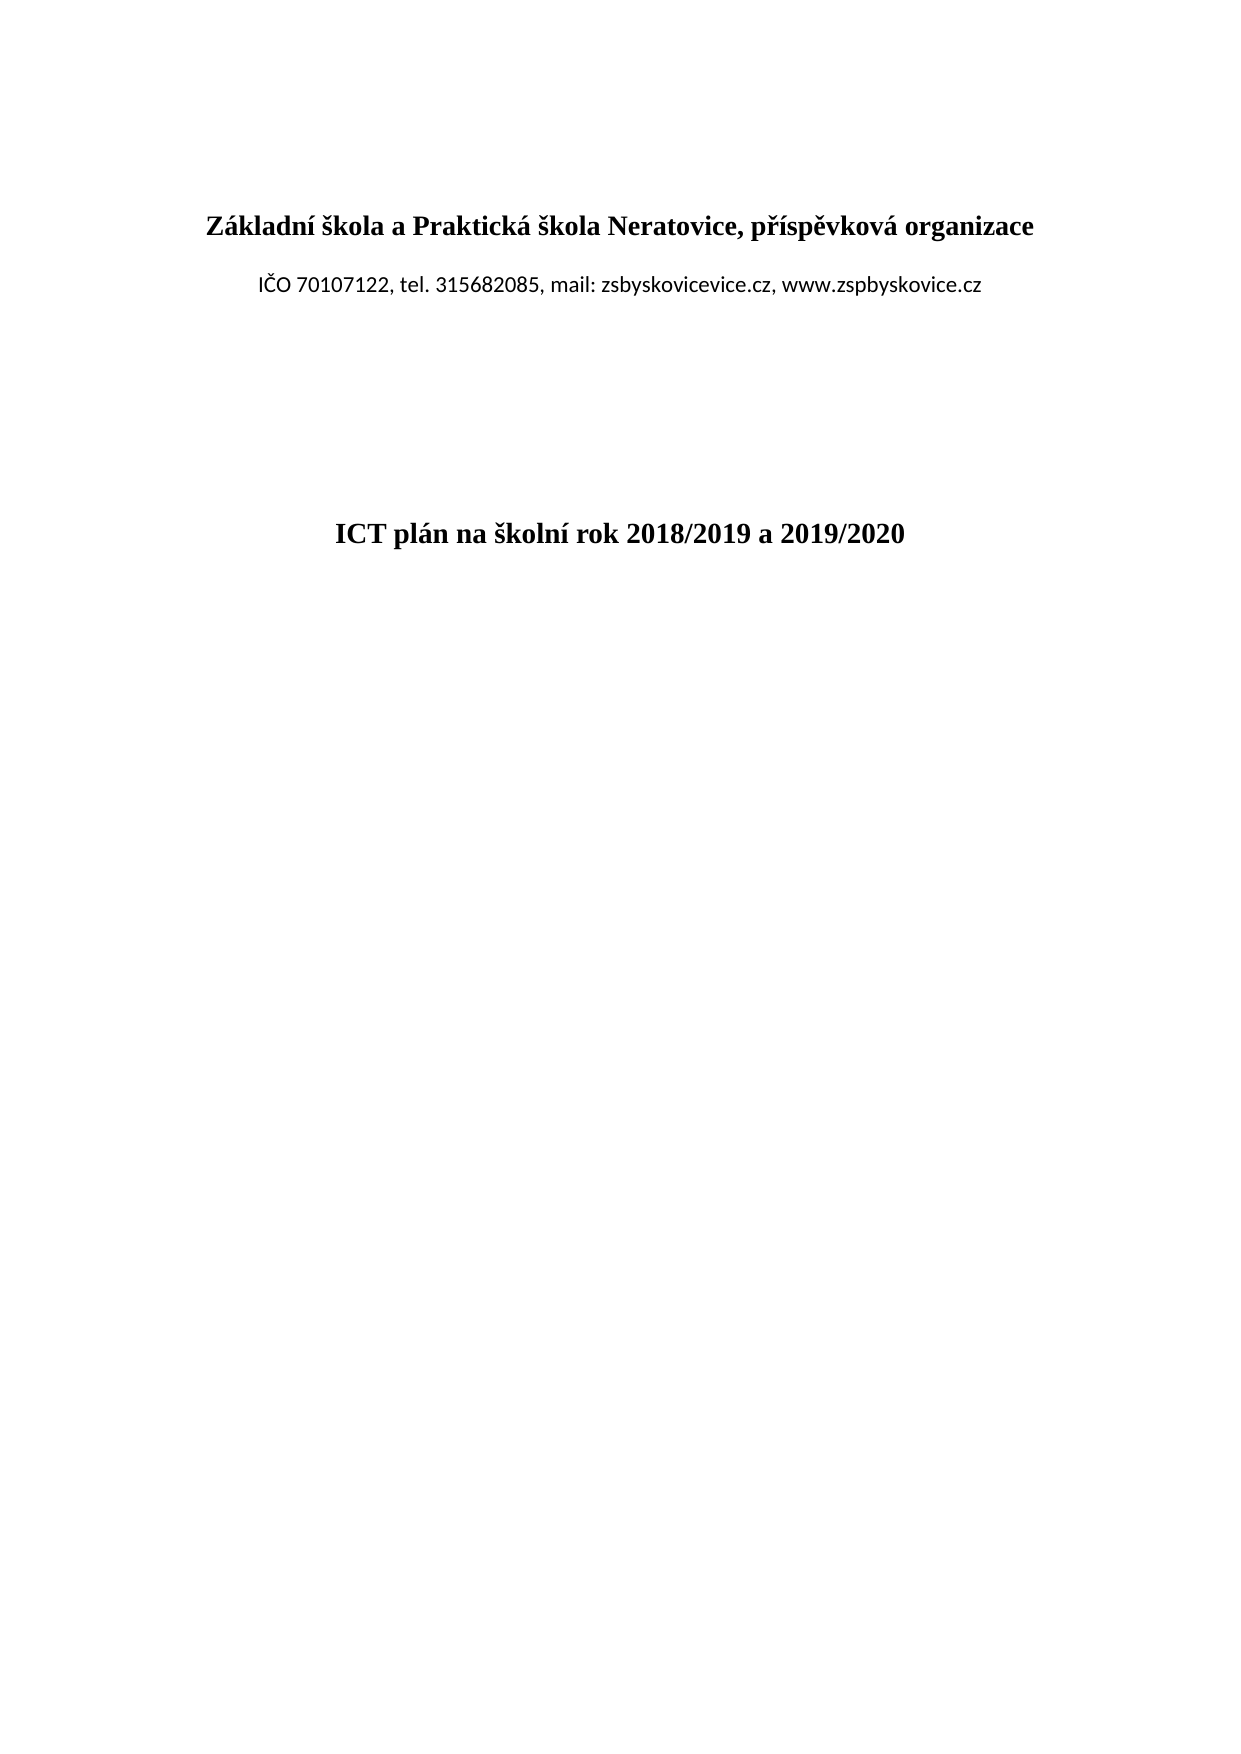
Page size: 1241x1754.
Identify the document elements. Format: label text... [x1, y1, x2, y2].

text ICT plán na školní rok 2018/2019 a 2019/2020 [148, 517, 1093, 550]
text IČO 70107122, tel. 315682085, mail: zsbyskovicevice.cz, www.zspbyskovice.cz [148, 271, 1093, 298]
text Základní škola a Praktická škola Neratovice, příspěvková organizace [148, 209, 1093, 241]
